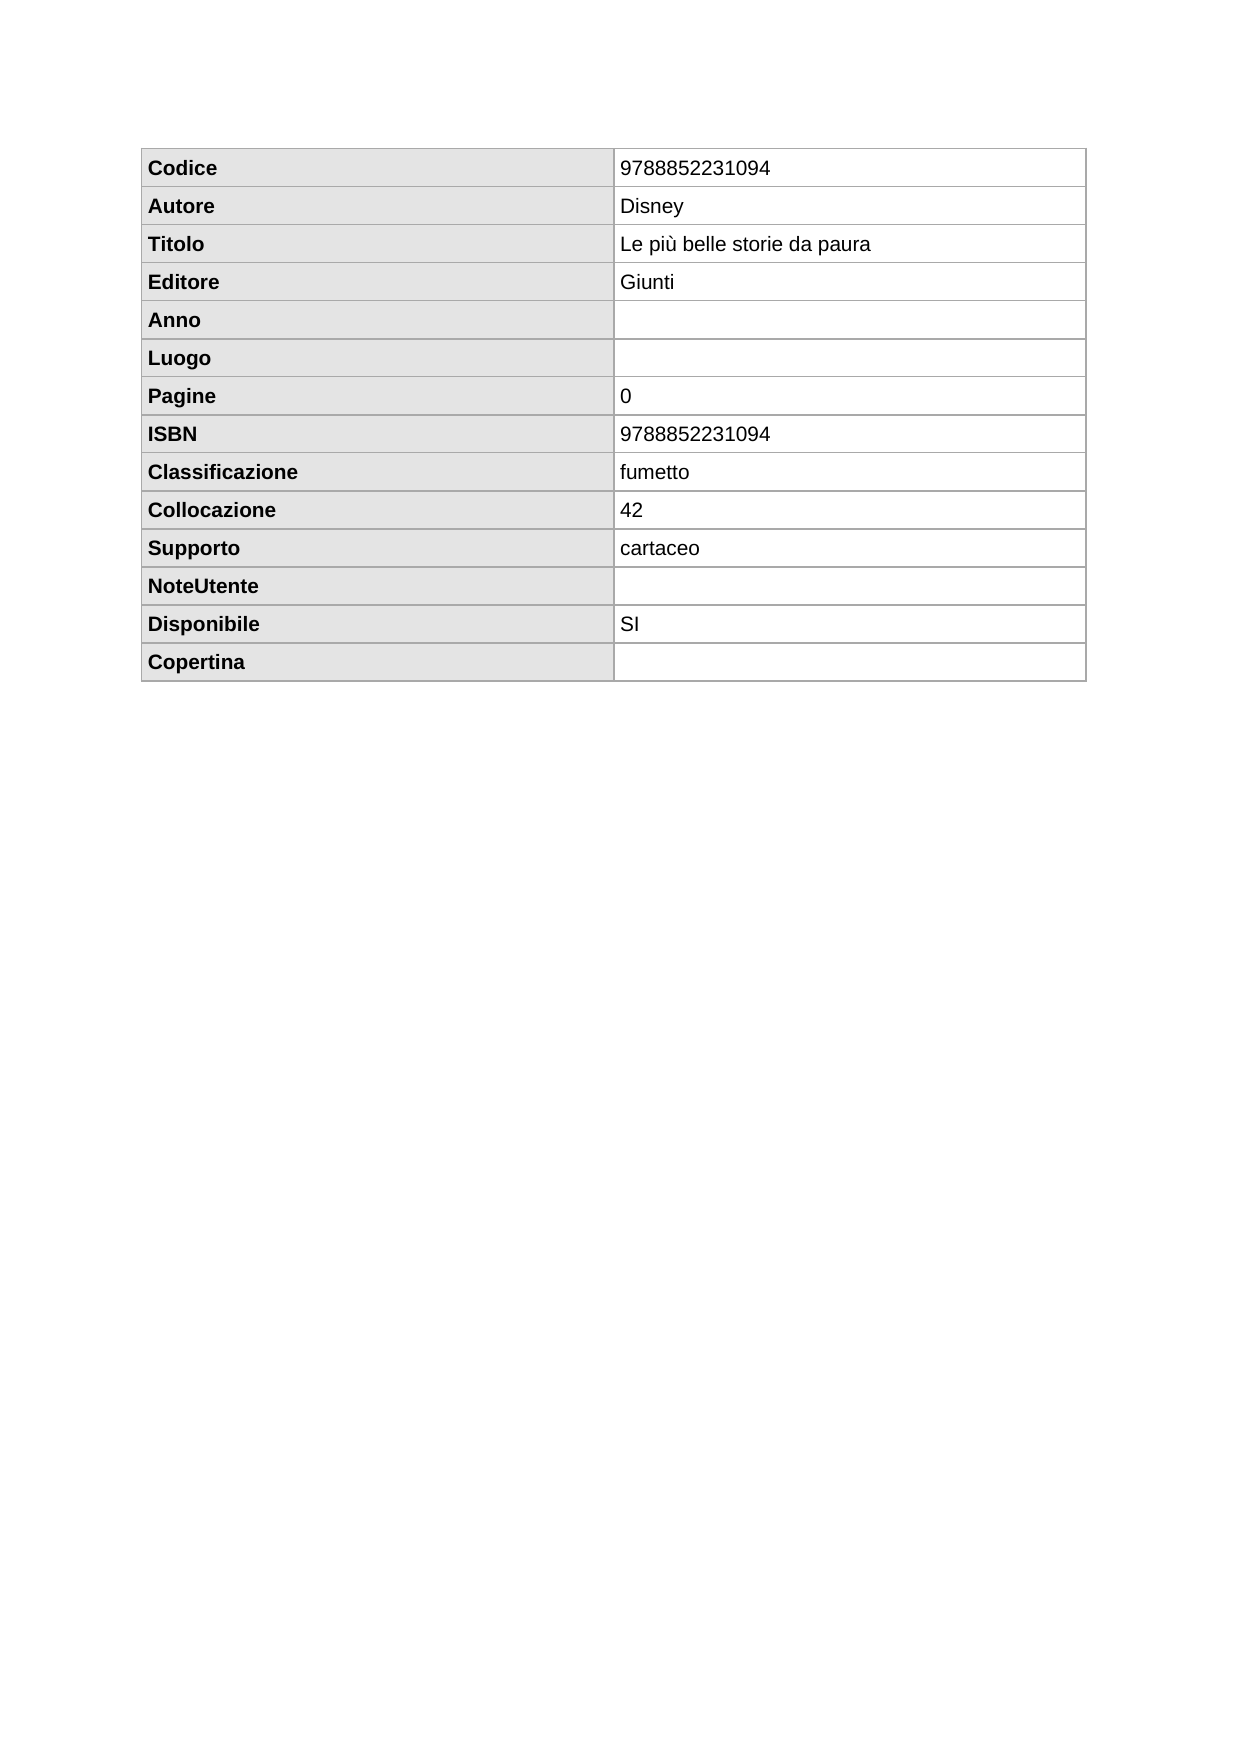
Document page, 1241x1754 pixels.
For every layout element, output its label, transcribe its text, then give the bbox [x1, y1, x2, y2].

table_cell Disney [615, 187, 1085, 224]
table_cell fumetto [615, 453, 1085, 490]
table_cell Classificazione [142, 453, 613, 490]
table_cell Anno [142, 301, 613, 338]
table_cell Le più belle storie da paura [615, 225, 1085, 262]
table_cell Luogo [142, 340, 613, 376]
table_cell ISBN [142, 416, 613, 452]
table_cell Disponibile [142, 606, 613, 642]
table_cell Supporto [142, 530, 613, 566]
table_header Codice [142, 149, 613, 186]
table_cell [615, 568, 1085, 604]
table_cell Collocazione [142, 492, 613, 528]
table_cell Copertina [142, 644, 613, 680]
table_cell [615, 644, 1085, 680]
table_cell 9788852231094 [615, 416, 1085, 452]
table_cell [615, 301, 1085, 338]
table_cell Pagine [142, 377, 613, 414]
table_cell SI [615, 606, 1085, 642]
table_cell 0 [615, 377, 1085, 414]
table_header 9788852231094 [615, 149, 1085, 186]
table_cell Titolo [142, 225, 613, 262]
table_cell Editore [142, 263, 613, 300]
table_cell cartaceo [615, 530, 1085, 566]
table_cell NoteUtente [142, 568, 613, 604]
table_cell 42 [615, 492, 1085, 528]
table_cell Giunti [615, 263, 1085, 300]
table_cell Autore [142, 187, 613, 224]
table_cell [615, 340, 1085, 376]
